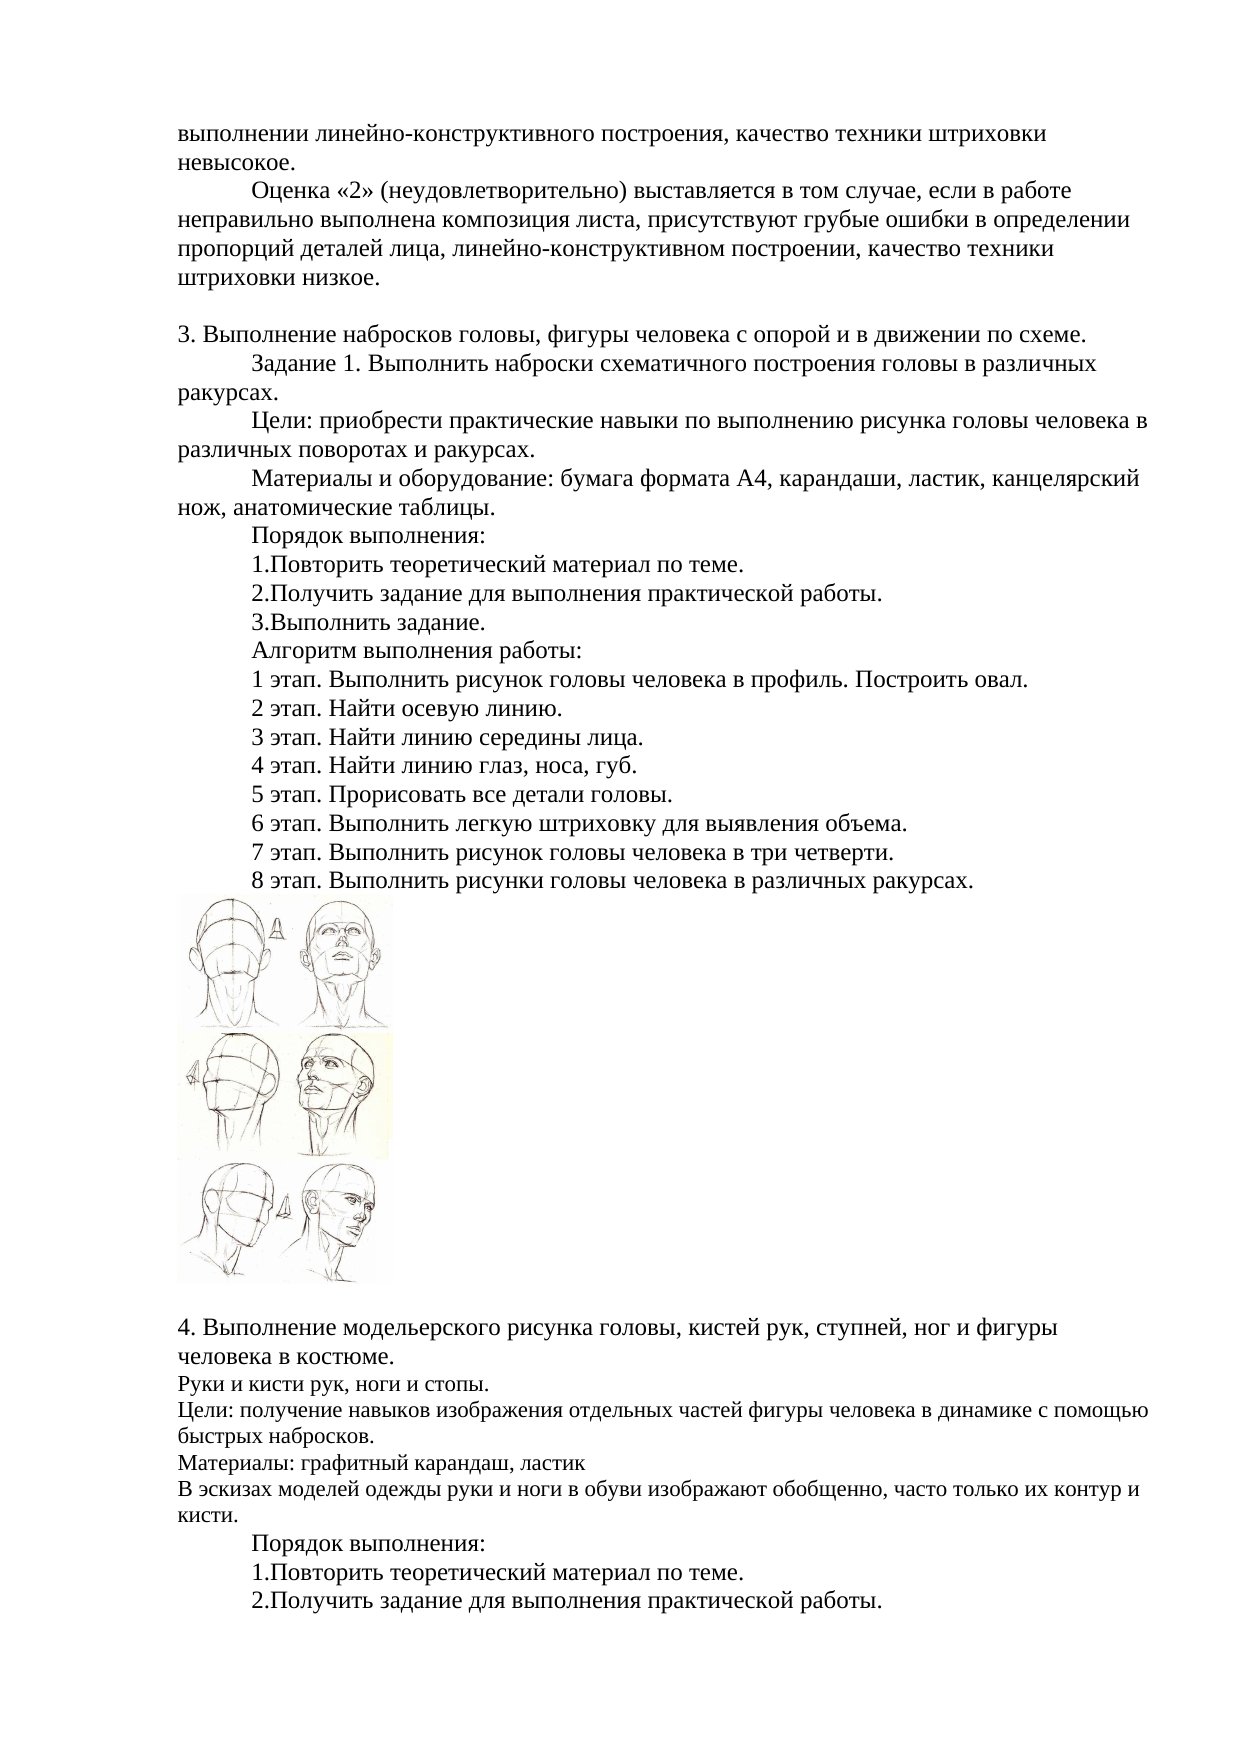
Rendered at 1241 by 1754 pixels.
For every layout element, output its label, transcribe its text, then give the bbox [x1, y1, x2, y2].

text Руки и кисти рук, ноги и стопы. [177, 1370, 1152, 1396]
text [177, 118, 1152, 176]
text Цели: получение навыков изображения отдельных частей фигуры человека в динамике с помощью быстрых набросков. [177, 1396, 1152, 1449]
text Порядок выполнения: [177, 521, 1152, 549]
text Алгоритм выполнения работы: [177, 636, 1152, 664]
text 1.Повторить теоретический материал по теме. [177, 1557, 1152, 1585]
text 8 этап. Выполнить рисунки головы человека в различных ракурсах. [177, 866, 1152, 894]
text Материалы: графитный карандаш, ластик [177, 1449, 1152, 1475]
picture [177, 894, 393, 1284]
text 3 этап. Найти линию середины лица. [177, 722, 1152, 751]
text 5 этап. Прорисовать все детали головы. [177, 779, 1152, 808]
text Оценка «2» (неудовлетворительно) выставляется в том случае, если в работе неправильно выполнена композиция листа, присутствуют грубые ошибки в определении пропорций деталей лица, линейно-конструктивном построении, качество техники штриховки низкое. [177, 176, 1152, 291]
text 2 этап. Найти осевую линию. [177, 693, 1152, 722]
text 3.Выполнить задание. [177, 607, 1152, 636]
text 7 этап. Выполнить рисунок головы человека в три четверти. [177, 837, 1152, 866]
text 4. Выполнение модельерского рисунка головы, кистей рук, ступней, ног и фигуры человека в костюме. [177, 1312, 1152, 1370]
text Задание 1. Выполнить наброски схематичного построения головы в различных ракурсах. [177, 348, 1152, 406]
text 3. Выполнение набросков головы, фигуры человека с опорой и в движении по схеме. [177, 319, 1152, 348]
text Порядок выполнения: [177, 1528, 1152, 1557]
text 6 этап. Выполнить легкую штриховку для выявления объема. [177, 808, 1152, 837]
text В эскизах моделей одежды руки и ноги в обуви изображают обобщенно, часто только их контур и кисти. [177, 1475, 1152, 1528]
text 1 этап. Выполнить рисунок головы человека в профиль. Построить овал. [177, 664, 1152, 693]
text Материалы и оборудование: бумага формата А4, карандаши, ластик, канцелярский нож, анатомические таблицы. [177, 463, 1152, 521]
text 4 этап. Найти линию глаз, носа, губ. [177, 751, 1152, 779]
text Цели: приобрести практические навыки по выполнению рисунка головы человека в различных поворотах и ракурсах. [177, 406, 1152, 463]
text 2.Получить задание для выполнения практической работы. [177, 578, 1152, 607]
text 2.Получить задание для выполнения практической работы. [177, 1585, 1152, 1614]
text 1.Повторить теоретический материал по теме. [177, 549, 1152, 578]
